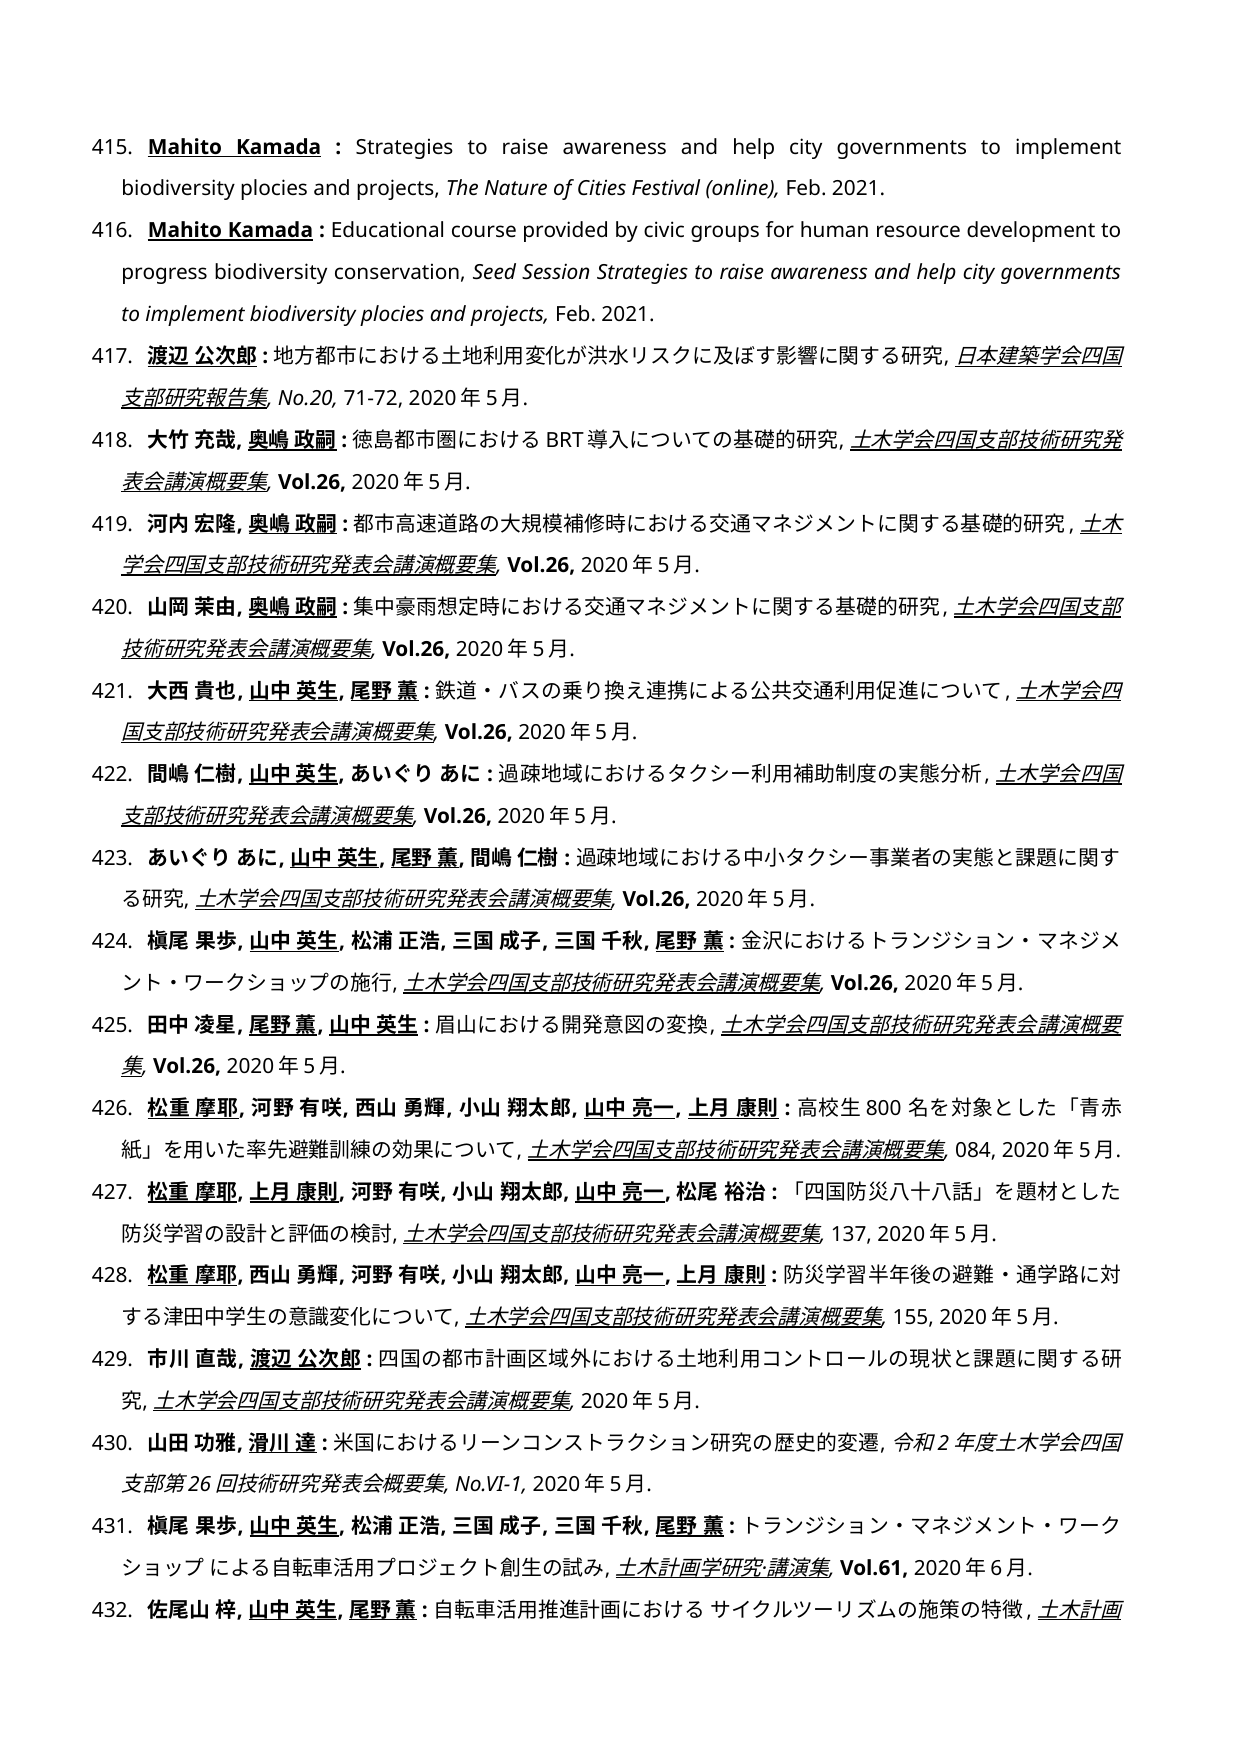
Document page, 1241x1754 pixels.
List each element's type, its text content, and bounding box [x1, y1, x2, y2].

list 槇尾 果歩, 山中 英生, 松浦 正浩, 三国 成子, 三国 千秋, 尾野 薫 : 金沢におけるトランジション・マネジメント・ワークショップの施行, 土木学会四国支部技術研究発表会講演概要集, Vol.26, 2020年5月. [92, 919, 1122, 1002]
list 大西 貴也, 山中 英生, 尾野 薫 : 鉄道・バスの乗り換え連携による公共交通利用促進について, 土木学会四国支部技術研究発表会講演概要集, Vol.26, 2020年5月. [92, 668, 1122, 752]
list 大竹 充哉, 奥嶋 政嗣 : 徳島都市圏におけるBRT導入についての基礎的研究, 土木学会四国支部技術研究発表会講演概要集, Vol.26, 2020年5月. [92, 417, 1122, 501]
list Mahito Kamada : Educational course provided by civic groups for human resource development to progress biodiversity conservation, Seed Session Strategies to raise awareness and help city governments to implement biodiversity plocies and projects, Feb. 2021. [92, 209, 1122, 334]
list 松重 摩耶, 上月 康則, 河野 有咲, 小山 翔太郎, 山中 亮一, 松尾 裕治 : 「四国防災八十八話」を題材とした防災学習の設計と評価の検討, 土木学会四国支部技術研究発表会講演概要集, 137, 2020年5月. [92, 1169, 1122, 1253]
list 渡辺 公次郎 : 地方都市における土地利用変化が洪水リスクに及ぼす影響に関する研究, 日本建築学会四国支部研究報告集, No.20, 71-72, 2020年5月. [92, 334, 1122, 417]
list Mahito Kamada : Strategies to raise awareness and help city governments to implement biodiversity plocies and projects, The Nature of Cities Festival (online), Feb. 2021. [92, 125, 1122, 209]
list 山田 功雅, 滑川 達 : 米国におけるリーンコンストラクション研究の歴史的変遷, 令和2年度土木学会四国支部第26回技術研究発表会概要集, No.VI-1, 2020年5月. [92, 1420, 1122, 1503]
list 田中 凌星, 尾野 薫, 山中 英生 : 眉山における開発意図の変換, 土木学会四国支部技術研究発表会講演概要集, Vol.26, 2020年5月. [92, 1002, 1122, 1086]
list 間嶋 仁樹, 山中 英生, あいぐり あに : 過疎地域におけるタクシー利用補助制度の実態分析, 土木学会四国支部技術研究発表会講演概要集, Vol.26, 2020年5月. [92, 752, 1122, 835]
list 河内 宏隆, 奥嶋 政嗣 : 都市高速道路の大規模補修時における交通マネジメントに関する基礎的研究, 土木学会四国支部技術研究発表会講演概要集, Vol.26, 2020年5月. [92, 501, 1122, 584]
list 槇尾 果歩, 山中 英生, 松浦 正浩, 三国 成子, 三国 千秋, 尾野 薫 : トランジション・マネジメント・ワークショップ による自転車活用プロジェクト創生の試み, 土木計画学研究·講演集, Vol.61, 2020年6月. [92, 1503, 1122, 1587]
list 市川 直哉, 渡辺 公次郎 : 四国の都市計画区域外における土地利用コントロールの現状と課題に関する研究, 土木学会四国支部技術研究発表会講演概要集, 2020年5月. [92, 1336, 1122, 1420]
list 松重 摩耶, 西山 勇輝, 河野 有咲, 小山 翔太郎, 山中 亮一, 上月 康則 : 防災学習半年後の避難・通学路に対する津田中学生の意識変化について, 土木学会四国支部技術研究発表会講演概要集, 155, 2020年5月. [92, 1253, 1122, 1336]
list 山岡 茉由, 奥嶋 政嗣 : 集中豪雨想定時における交通マネジメントに関する基礎的研究, 土木学会四国支部技術研究発表会講演概要集, Vol.26, 2020年5月. [92, 584, 1122, 668]
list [92, 1587, 1122, 1629]
list あいぐり あに, 山中 英生, 尾野 薫, 間嶋 仁樹 : 過疎地域における中小タクシー事業者の実態と課題に関する研究, 土木学会四国支部技術研究発表会講演概要集, Vol.26, 2020年5月. [92, 835, 1122, 919]
list 松重 摩耶, 河野 有咲, 西山 勇輝, 小山 翔太郎, 山中 亮一, 上月 康則 : 高校生800 名を対象とした「青赤紙」を用いた率先避難訓練の効果について, 土木学会四国支部技術研究発表会講演概要集, 084, 2020年5月. [92, 1086, 1122, 1169]
